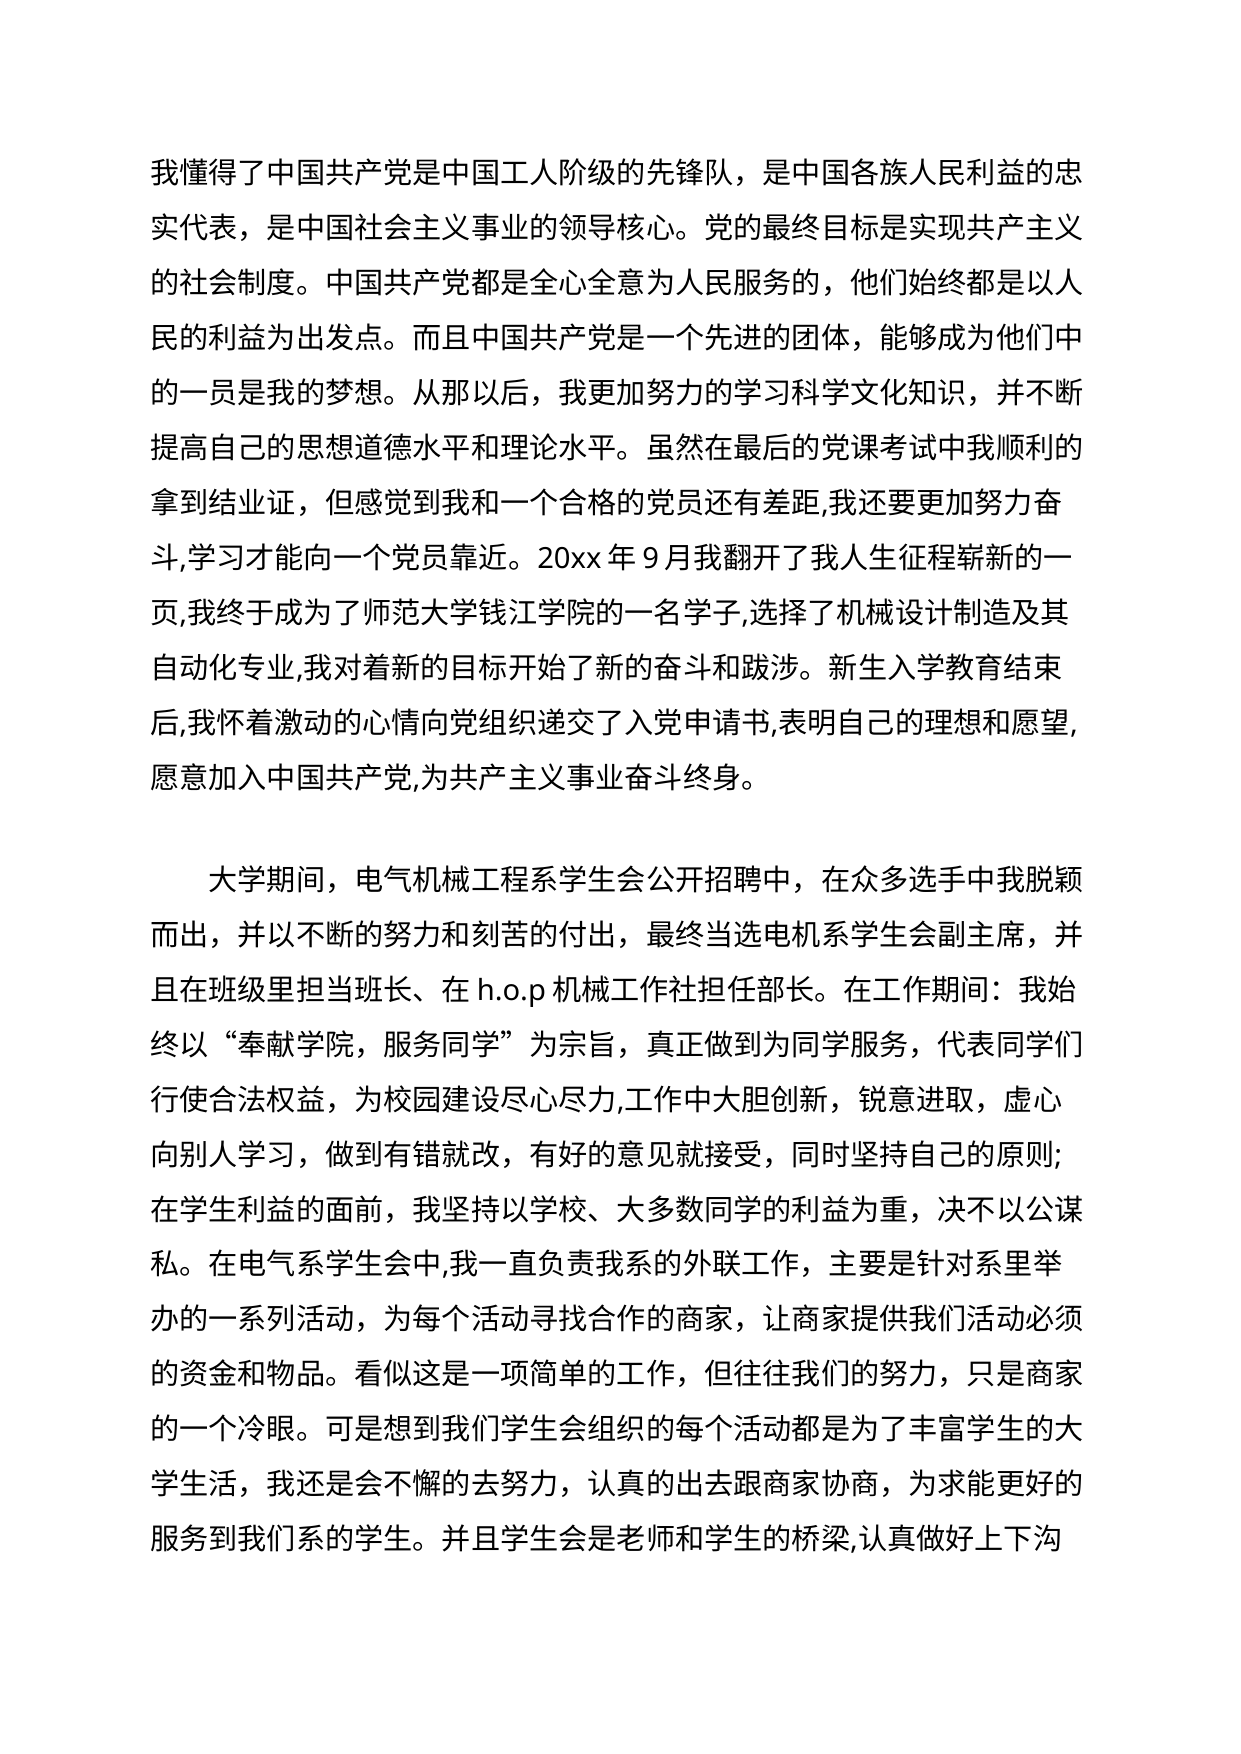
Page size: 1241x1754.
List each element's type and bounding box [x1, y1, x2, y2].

text [150, 150, 1090, 797]
text [150, 856, 1090, 1558]
